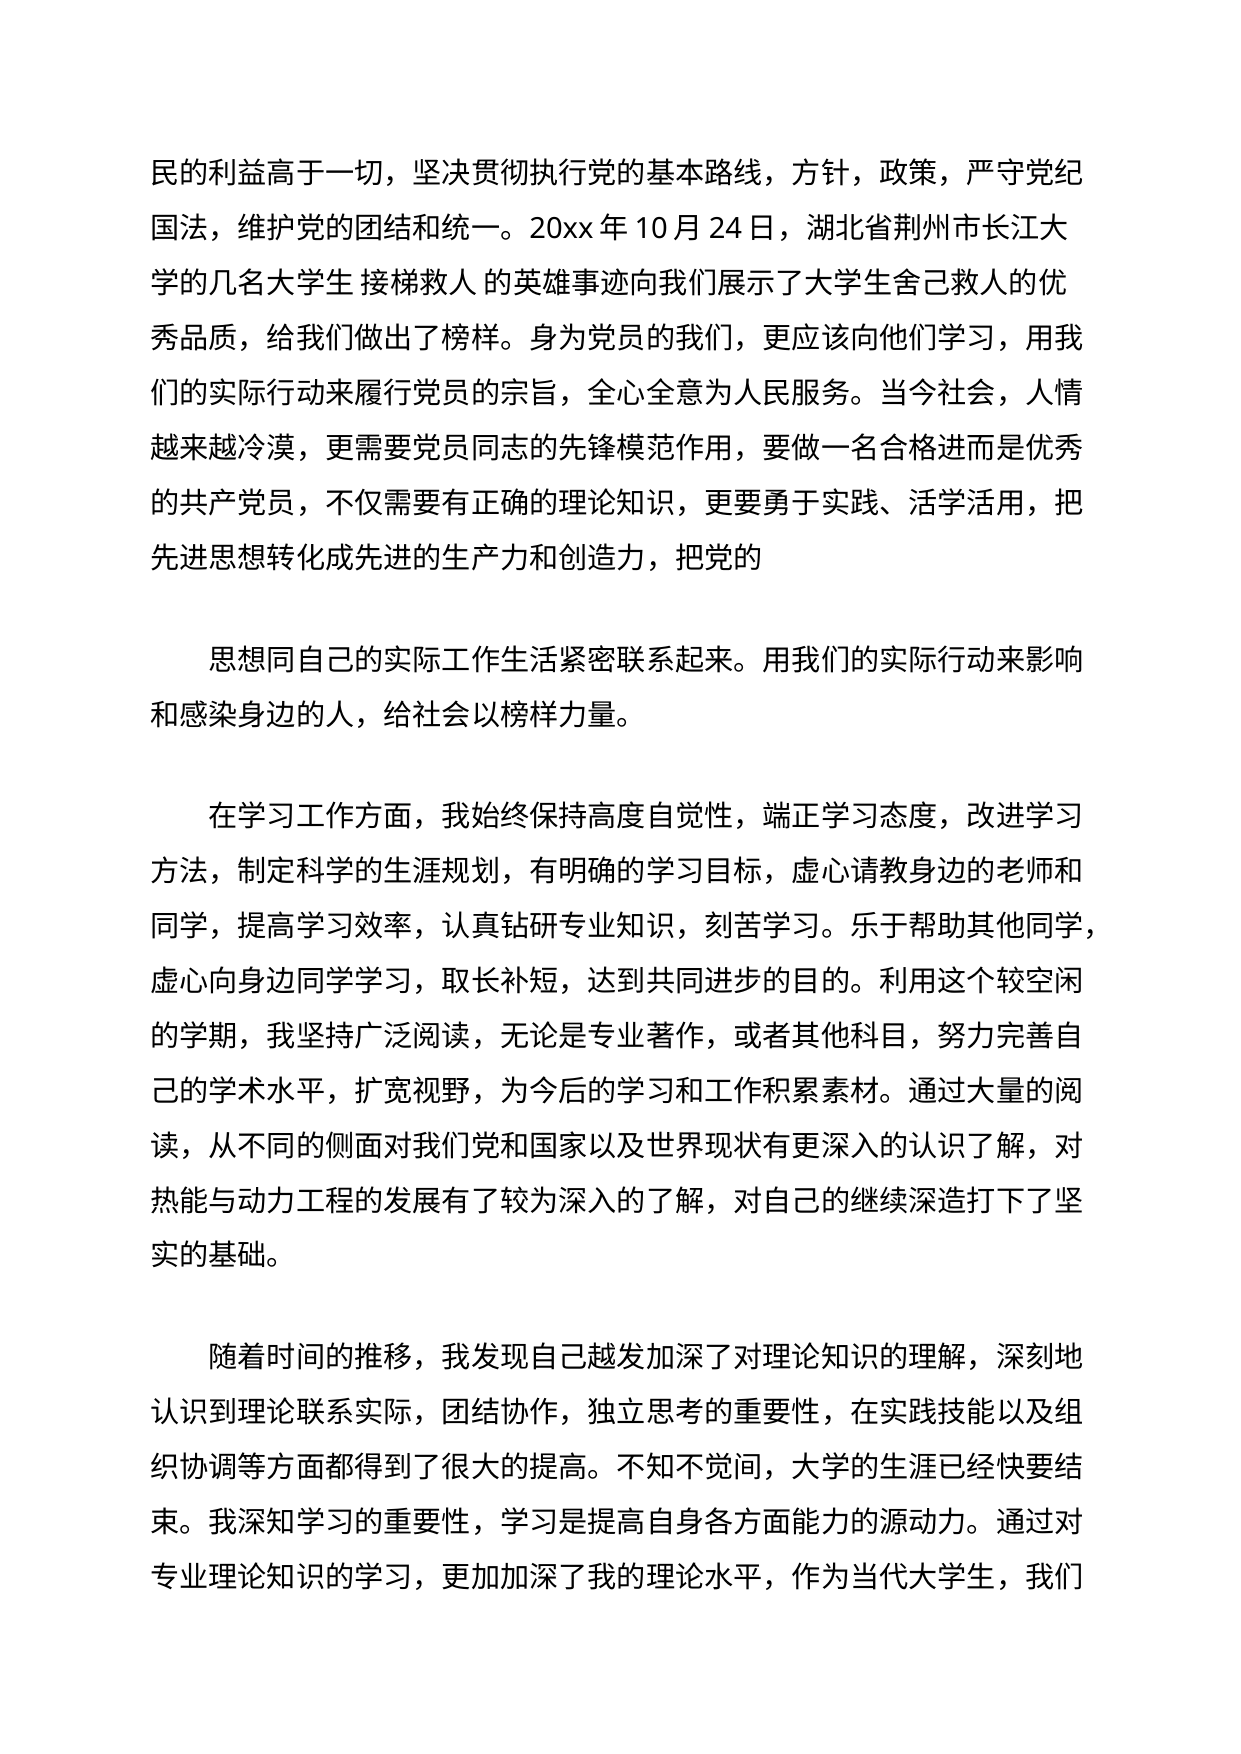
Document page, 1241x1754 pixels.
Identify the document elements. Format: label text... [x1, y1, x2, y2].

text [150, 1334, 1090, 1596]
text 在学习工作方面，我始终保持高度自觉性，端正学习态度，改进学习方法，制定科学的生涯规划，有明确的学习目标，虚心请教身边的老师和同学，提高学习效率，认真钻研专业知识，刻苦学习。乐于帮助其他同学，虚心向身边同学学习，取长补短，达到共同进步的目的。利用这个较空闲的学期，我坚持广泛阅读，无论是专业著作，或者其他科目，努力完善自己的学术水平，扩宽视野，为今后的学习和工作积累素材。通过大量的阅读，从不同的侧面对我们党和国家以及世界现状有更深入的认识了解，对热能与动力工程的发展有了较为深入的了解，对自己的继续深造打下了坚实的基础。 [150, 793, 1090, 1274]
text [150, 150, 1090, 577]
text 思想同自己的实际工作生活紧密联系起来。用我们的实际行动来影响和感染身边的人，给社会以榜样力量。 [150, 636, 1090, 733]
